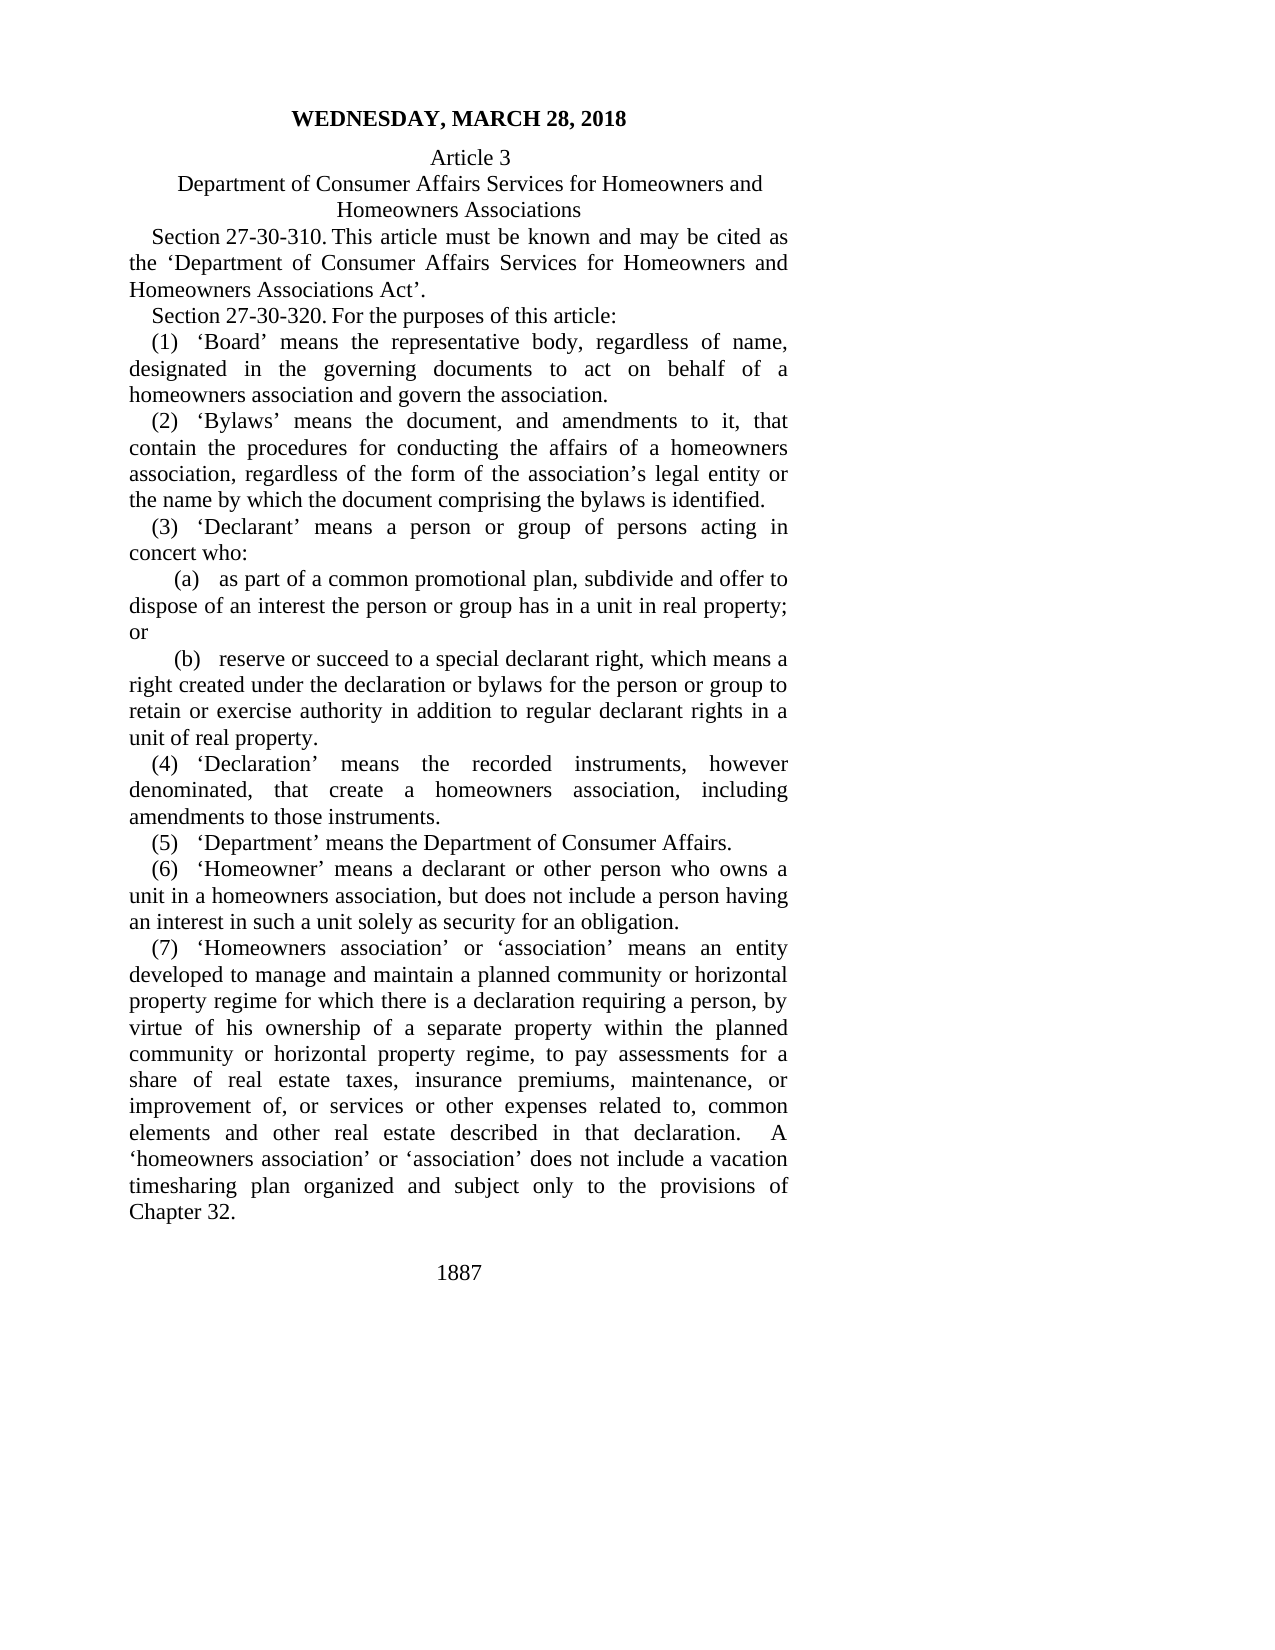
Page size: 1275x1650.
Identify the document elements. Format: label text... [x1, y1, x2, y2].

text Article 3 [129, 144, 789, 170]
text (3) ‘Declarant’ means a person or group of persons acting in concert who: [129, 513, 789, 566]
text Department of Consumer Affairs Services for Homeowners and Homeowners Associations [129, 170, 789, 223]
text (7) ‘Homeowners association’ or ‘association’ means an entity developed to manage and maintain a planned community or horizontal property regime for which there is a declaration requiring a person, by virtue of his ownership of a separate property within the planned community or horizontal property regime, to pay assessments for a share of real estate taxes, insurance premiums, maintenance, or improvement of, or services or other expenses related to, common elements and other real estate described in that declaration. A ‘homeowners association’ or ‘association’ does not include a vacation timesharing plan organized and subject only to the provisions of Chapter 32. [129, 934, 789, 1224]
text Section 27-30-320. For the purposes of this article: [129, 302, 789, 328]
text (4) ‘Declaration’ means the recorded instruments, however denominated, that create a homeowners association, including amendments to those instruments. [129, 750, 789, 829]
text (a) as part of a common promotional plan, subdivide and offer to dispose of an interest the person or group has in a unit in real property; or [129, 566, 789, 644]
text (b) reserve or succeed to a special declarant right, which means a right created under the declaration or bylaws for the person or group to retain or exercise authority in addition to regular declarant rights in a unit of real property. [129, 644, 789, 750]
text (5) ‘Department’ means the Department of Consumer Affairs. [129, 829, 789, 855]
text (1) ‘Board’ means the representative body, regardless of name, designated in the governing documents to act on behalf of a homeowners association and govern the association. [129, 328, 789, 407]
text Section 27-30-310. This article must be known and may be cited as the ‘Department of Consumer Affairs Services for Homeowners and Homeowners Associations Act’. [129, 223, 789, 302]
text (6) ‘Homeowner’ means a declarant or other person who owns a unit in a homeowners association, but does not include a person having an interest in such a unit solely as security for an obligation. [129, 855, 789, 934]
text (2) ‘Bylaws’ means the document, and amendments to it, that contain the procedures for conducting the affairs of a homeowners association, regardless of the form of the association’s legal entity or the name by which the document comprising the bylaws is identified. [129, 407, 789, 513]
